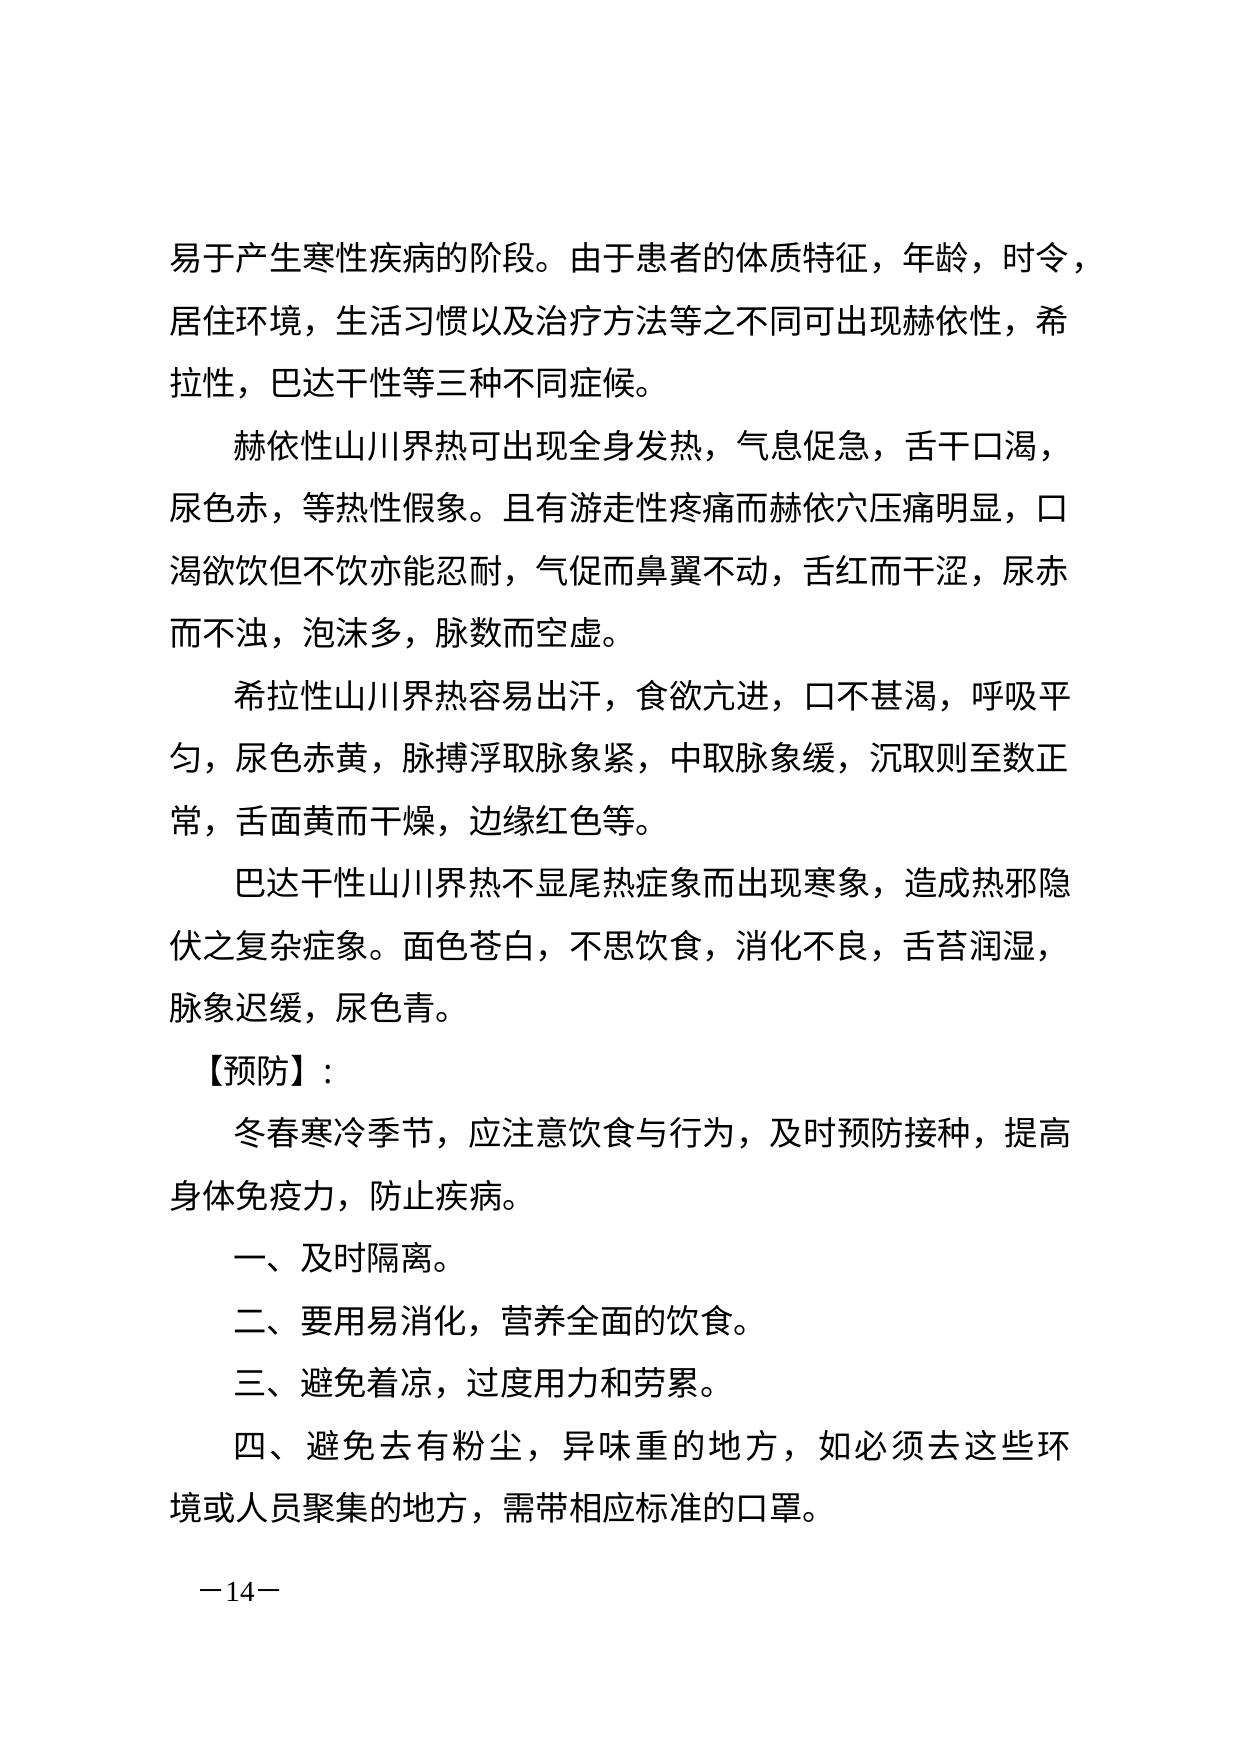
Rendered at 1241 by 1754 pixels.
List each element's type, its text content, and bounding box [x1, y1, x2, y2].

text 一、及时隔离。 [169, 1221, 1071, 1283]
text 三、避免着凉，过度用力和劳累。 [169, 1346, 1071, 1408]
text 四、避免去有粉尘，异味重的地方，如必须去这些环 境或人员聚集的地方，需带相应标准的口罩。 [169, 1408, 1071, 1533]
text 赫依性山川界热可出现全身发热，气息促急，舌干口渴，尿色赤，等热性假象。且有游走性疼痛而赫依穴压痛明显，口渴欲饮但不饮亦能忍耐，气促而鼻翼不动，舌红而干涩，尿赤而不浊，泡沫多，脉数而空虚。 [169, 408, 1071, 658]
text 希拉性山川界热容易出汗，食欲亢进，口不甚渴，呼吸平匀，尿色赤黄，脉搏浮取脉象紧，中取脉象缓，沉取则至数正常，舌面黄而干燥，边缘红色等。 [169, 658, 1071, 846]
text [169, 221, 1071, 408]
text 二、要用易消化，营养全面的饮食。 [169, 1283, 1071, 1346]
text 巴达干性山川界热不显尾热症象而出现寒象，造成热邪隐伏之复杂症象。面色苍白，不思饮食，消化不良，舌苔润湿，脉象迟缓，尿色青。 [169, 846, 1071, 1033]
text 冬春寒冷季节，应注意饮食与行为，及时预防接种，提高身体免疫力，防止疾病。 [169, 1096, 1071, 1221]
text 【预防】: [169, 1033, 1071, 1096]
